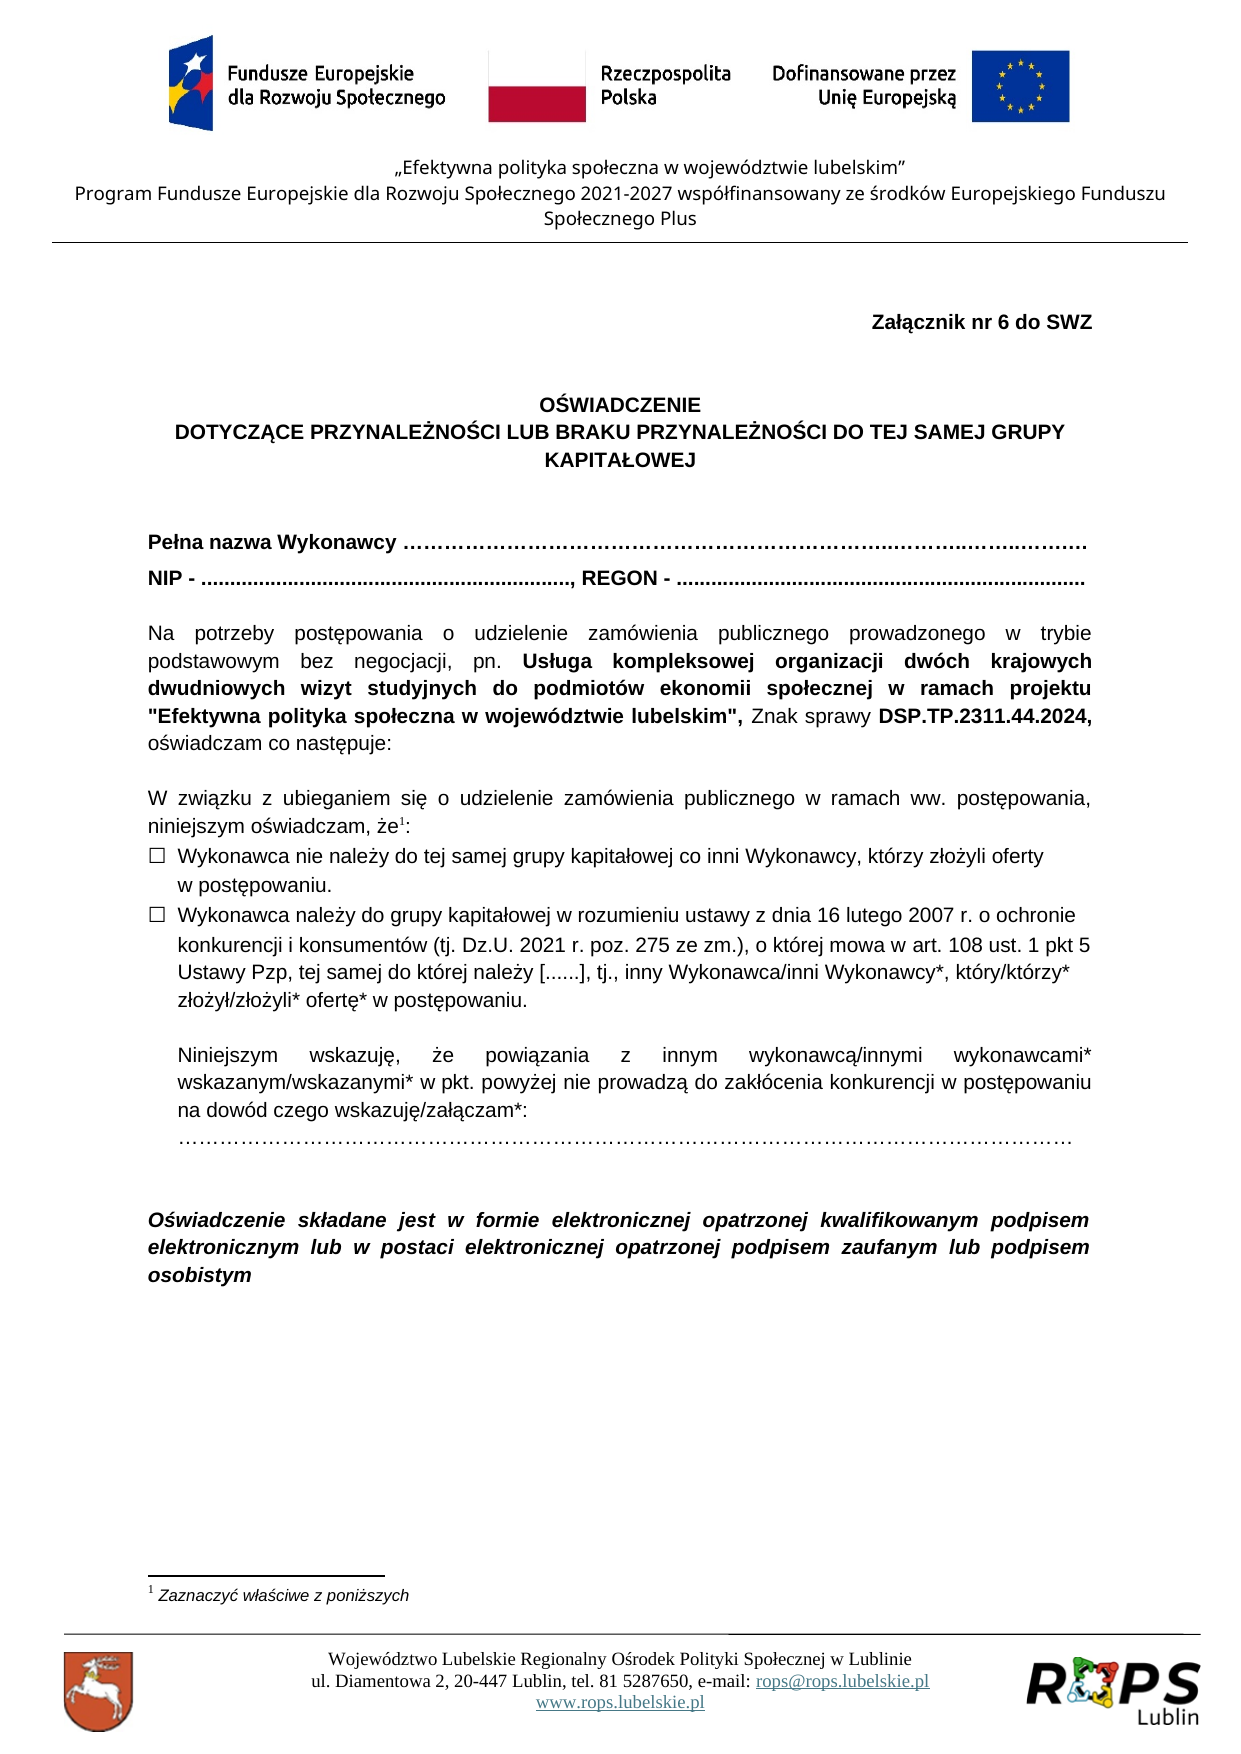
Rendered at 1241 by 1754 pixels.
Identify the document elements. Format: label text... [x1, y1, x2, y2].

text Oświadczenie składane jest w formie elektronicznej opatrzonej kwalifikowanym podpisem elektronicznym lub w postaci elektronicznej opatrzonej podpisem zaufanym lub podpisem osobistym [148, 1208, 1093, 1287]
text W związku z ubieganiem się o udzielenie zamówienia publicznego w ramach ww. postępowania, niniejszym oświadczam, że: [148, 786, 1093, 838]
text DOTYCZĄCE PRZYNALEŻNOŚCI LUB BRAKU PRZYNALEŻNOŚCI DO TEJ SAMEJ GRUPY KAPITAŁOWEJ [148, 420, 1093, 471]
picture [147, 11, 1091, 155]
text Pełna nazwa Wykonawcy ……………………………………………………………..………..……..…….… [148, 530, 1093, 554]
text Niniejszym wskazuję, że powiązania z innym wykonawcą/innymi wykonawcami* wskazanym/wskazanymi* w pkt. powyżej nie prowadzą do zakłócenia konkurencji w postępowaniu na dowód czego wskazuję/załączam*: [177, 1043, 1093, 1122]
text ☐ Wykonawca należy do grupy kapitałowej w rozumieniu ustawy z dnia 16 lutego 2007 r. o ochronie konkurencji i konsumentów (tj. Dz.U. 2021 r. poz. 275 ze zm.), o której mowa w art. 108 ust. 1 pkt 5 Ustawy Pzp, tej samej do której należy [......], tj., inny Wykonawca/inni Wykonawcy*, który/którzy* złożył/złożyli* ofertę* w postępowaniu. [148, 901, 1092, 1012]
text OŚWIADCZENIE [148, 392, 1093, 416]
text Na potrzeby postępowania o udzielenie zamówienia publicznego prowadzonego w trybie podstawowym bez negocjacji, pn. Usługa kompleksowej organizacji dwóch krajowych dwudniowych wizyt studyjnych do podmiotów ekonomii społecznej w ramach projektu "Efektywna polityka społeczna w województwie lubelskim", Znak sprawy DSP.TP.2311.44.2024, oświadczam co następuje: [148, 621, 1093, 755]
text NIP - ................................................................, REGON - ....................................................................... [148, 566, 1093, 590]
picture [1026, 1657, 1201, 1725]
text Załącznik nr 6 do SWZ [148, 310, 1093, 334]
text ………………………………………………………………………………………………………………… [177, 1125, 1093, 1149]
text ☐ Wykonawca nie należy do tej samej grupy kapitałowej co inni Wykonawcy, którzy złożyli oferty w postępowaniu. [148, 841, 1092, 897]
picture [63, 1652, 134, 1732]
